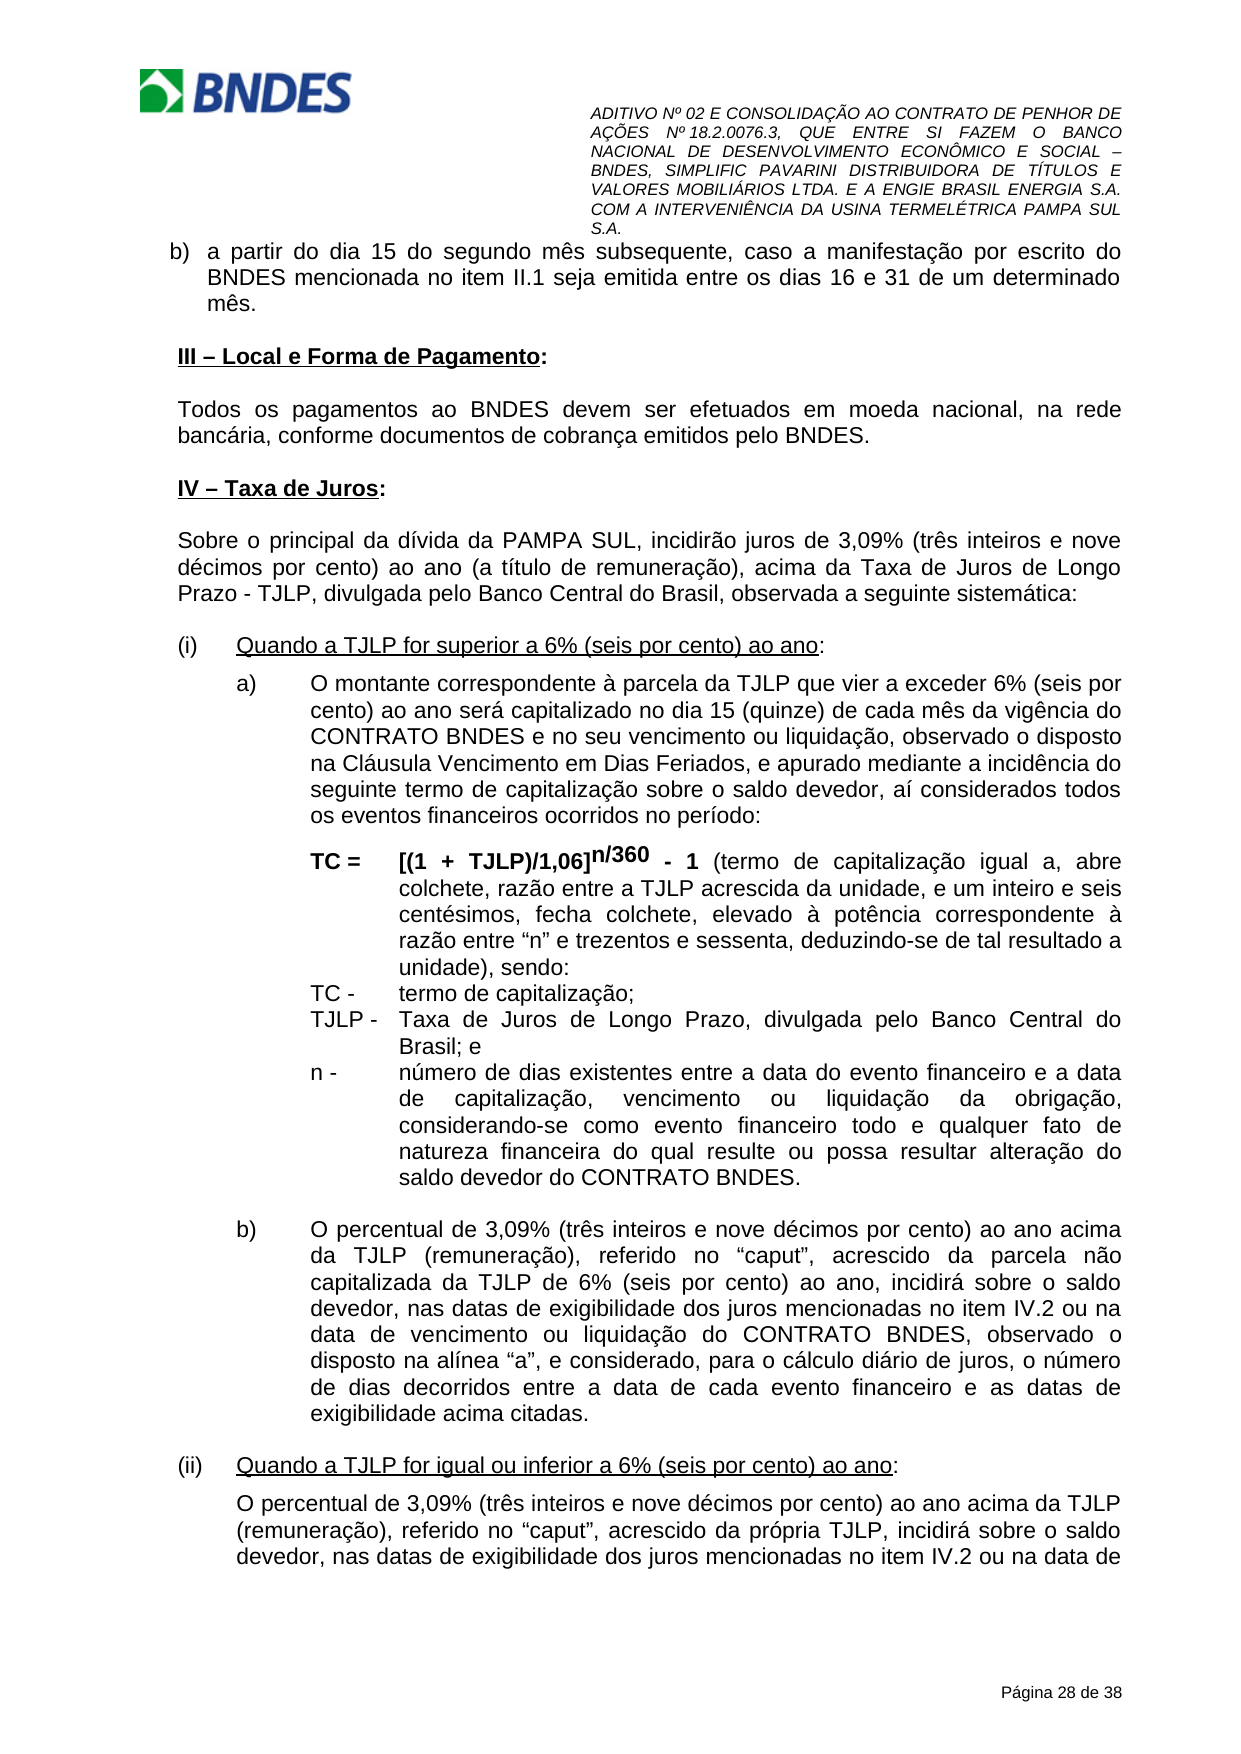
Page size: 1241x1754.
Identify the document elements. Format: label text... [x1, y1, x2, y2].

list a partir do dia 15 do segundo mês subsequente, caso a manifestação por escrito do BNDES mencionada no item II.1 seja emitida entre os dias 16 e 31 de um determinado mês. [169, 238, 1122, 317]
text TC = [(1 + TJLP)/1,06]n/360 - 1 (termo de capitalização igual a, abre colchete, razão entre a TJLP acrescida da unidade, e um inteiro e seis centésimos, fecha colchete, elevado à potência correspondente à razão entre “n” e trezentos e sessenta, deduzindo-se de tal resultado a unidade), sendo: [310, 841, 1122, 980]
text Sobre o principal da dívida da PAMPA SUL, incidirão juros de 3,09% (três inteiros e nove décimos por cento) ao ano (a título de remuneração), acima da Taxa de Juros de Longo Prazo - TJLP, divulgada pelo Banco Central do Brasil, observada a seguinte sistemática: [177, 527, 1122, 607]
text (i) Quando a TJLP for superior a 6% (seis por cento) ao ano: [177, 632, 1122, 658]
text n - número de dias existentes entre a data do evento financeiro e a data de capitalização, vencimento ou liquidação da obrigação, considerando-se como evento financeiro todo e qualquer fato de natureza financeira do qual resulte ou possa resultar alteração do saldo devedor do CONTRATO BNDES. [310, 1059, 1122, 1191]
text TC - termo de capitalização; [310, 980, 1122, 1006]
text b) O percentual de 3,09% (três inteiros e nove décimos por cento) ao ano acima da TJLP (remuneração), referido no “caput”, acrescido da parcela não capitalizada da TJLP de 6% (seis por cento) ao ano, incidirá sobre o saldo devedor, nas datas de exigibilidade dos juros mencionadas no item IV.2 ou na data de vencimento ou liquidação do CONTRATO BNDES, observado o disposto na alínea “a”, e considerado, para o cálculo diário de juros, o número de dias decorridos entre a data de cada evento financeiro e as datas de exigibilidade acima citadas. [236, 1216, 1122, 1427]
text III – Local e Forma de Pagamento: [177, 343, 1122, 369]
text Todos os pagamentos ao BNDES devem ser efetuados em moeda nacional, na rede bancária, conforme documentos de cobrança emitidos pelo BNDES. [177, 396, 1122, 448]
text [236, 1490, 1122, 1569]
text a) O montante correspondente à parcela da TJLP que vier a exceder 6% (seis por cento) ao ano será capitalizado no dia 15 (quinze) de cada mês da vigência do CONTRATO BNDES e no seu vencimento ou liquidação, observado o disposto na Cláusula Vencimento em Dias Feriados, e apurado mediante a incidência do seguinte termo de capitalização sobre o saldo devedor, aí considerados todos os eventos financeiros ocorridos no período: [236, 670, 1122, 828]
text TJLP - Taxa de Juros de Longo Prazo, divulgada pelo Banco Central do Brasil; e [310, 1006, 1122, 1059]
text IV – Taxa de Juros: [177, 475, 1122, 501]
text (ii) Quando a TJLP for igual ou inferior a 6% (seis por cento) ao ano: [177, 1452, 1122, 1478]
picture [140, 69, 353, 115]
